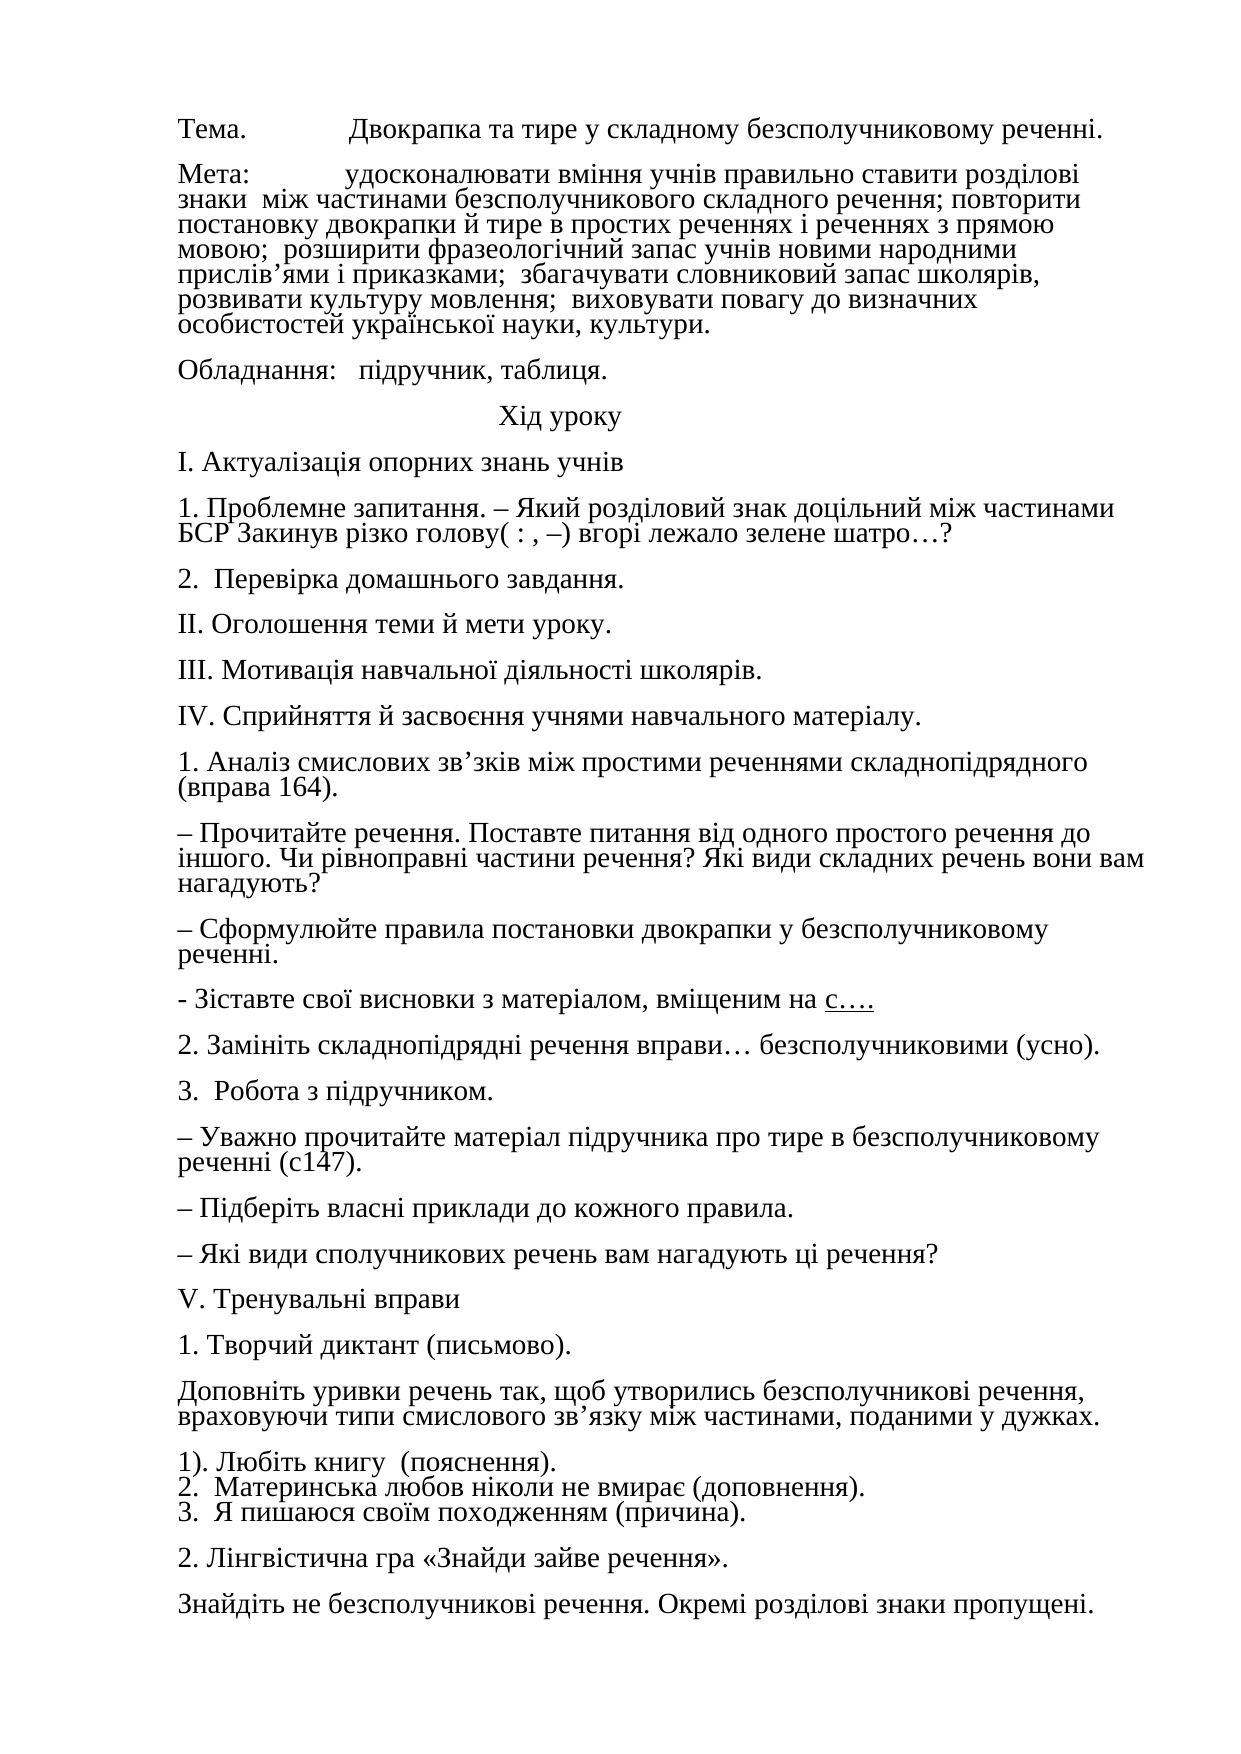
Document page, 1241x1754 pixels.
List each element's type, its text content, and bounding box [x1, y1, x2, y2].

text Тема. Двокрапка та тире у складному безсполучниковому реченні. [177, 118, 1152, 143]
text Доповніть уривки речень так, щоб утворились безсполучникові речення, враховуючи типи смислового зв’язку між частинами, поданими у дужках. [177, 1381, 1152, 1431]
text 2. Перевірка домашнього завдання. [177, 568, 1152, 593]
text 3. Робота з підручником. [177, 1081, 1152, 1106]
text Мета: удосконалювати вміння учнів правильно ставити розділові знаки між частинами безсполучникового складного речення; повторити постановку двокрапки й тире в простих реченнях і реченнях з прямою мовою; розширити фразеологічний запас учнів новими народними прислів’ями і приказками; збагачувати словниковий запас школярів, розвивати культуру мовлення; виховувати повагу до визначних особистостей української науки, культури. [177, 164, 1152, 339]
text Обладнання: підручник, таблиця. [177, 360, 1152, 385]
text – Які види сполучникових речень вам нагадують ці речення? [177, 1243, 1152, 1268]
text Хід уроку [177, 406, 1152, 431]
text – Підберіть власні приклади до кожного правила. [177, 1197, 1152, 1222]
text 2. Замініть складнопідрядні речення вправи… безсполучниковими (усно). [177, 1035, 1023, 1060]
text – Уважно прочитайте матеріал підручника про тире в безсполучниковому реченні (с147). [177, 1126, 1152, 1176]
text - Зіставте свої висновки з матеріалом, вміщеним на с…. [177, 989, 1152, 1014]
text – Сформулюйте правила постановки двокрапки у безсполучниковому реченні. [177, 918, 1152, 968]
text I. Актуалізація опорних знань учнів [177, 451, 1152, 476]
text II. Оголошення теми й мети уроку. [177, 614, 1152, 639]
text III. Мотивація навчальної діяльності школярів. [177, 660, 1152, 685]
text 1. Творчий диктант (письмово). [430, 1335, 1152, 1360]
text – Прочитайте речення. Поставте питання від одного простого речення до іншого. Чи рівноправні частини речення? Які види складних речень вони вам нагадують? [177, 822, 1152, 897]
text 1. Проблемне запитання. – Який розділовий знак доцільний між частинами БСР Закинув різко голову( : , –) вгорі лежало зелене шатро…? [177, 497, 1152, 547]
text V. Тренувальні вправи [177, 1289, 1152, 1314]
text Знайдіть не безсполучникові речення. Окремі розділові знаки пропущені. [177, 1593, 1152, 1618]
text 1. Аналіз смислових зв’зків між простими реченнями складнопідрядного (вправа 164). [177, 751, 1152, 801]
text IV. Сприйняття й засвоєння учнями навчального матеріалу. [177, 706, 1152, 731]
text 2. Лінгвістична гра «Знайди зайве речення». [177, 1547, 1152, 1572]
text 1. Творчий диктант (письмово). [177, 1335, 433, 1360]
text 1). Любіть книгу (пояснення). 2. Материнська любов ніколи не вмирає (доповнення). 3. Я пишаюся своїм походженням (причина). [177, 1451, 1152, 1526]
